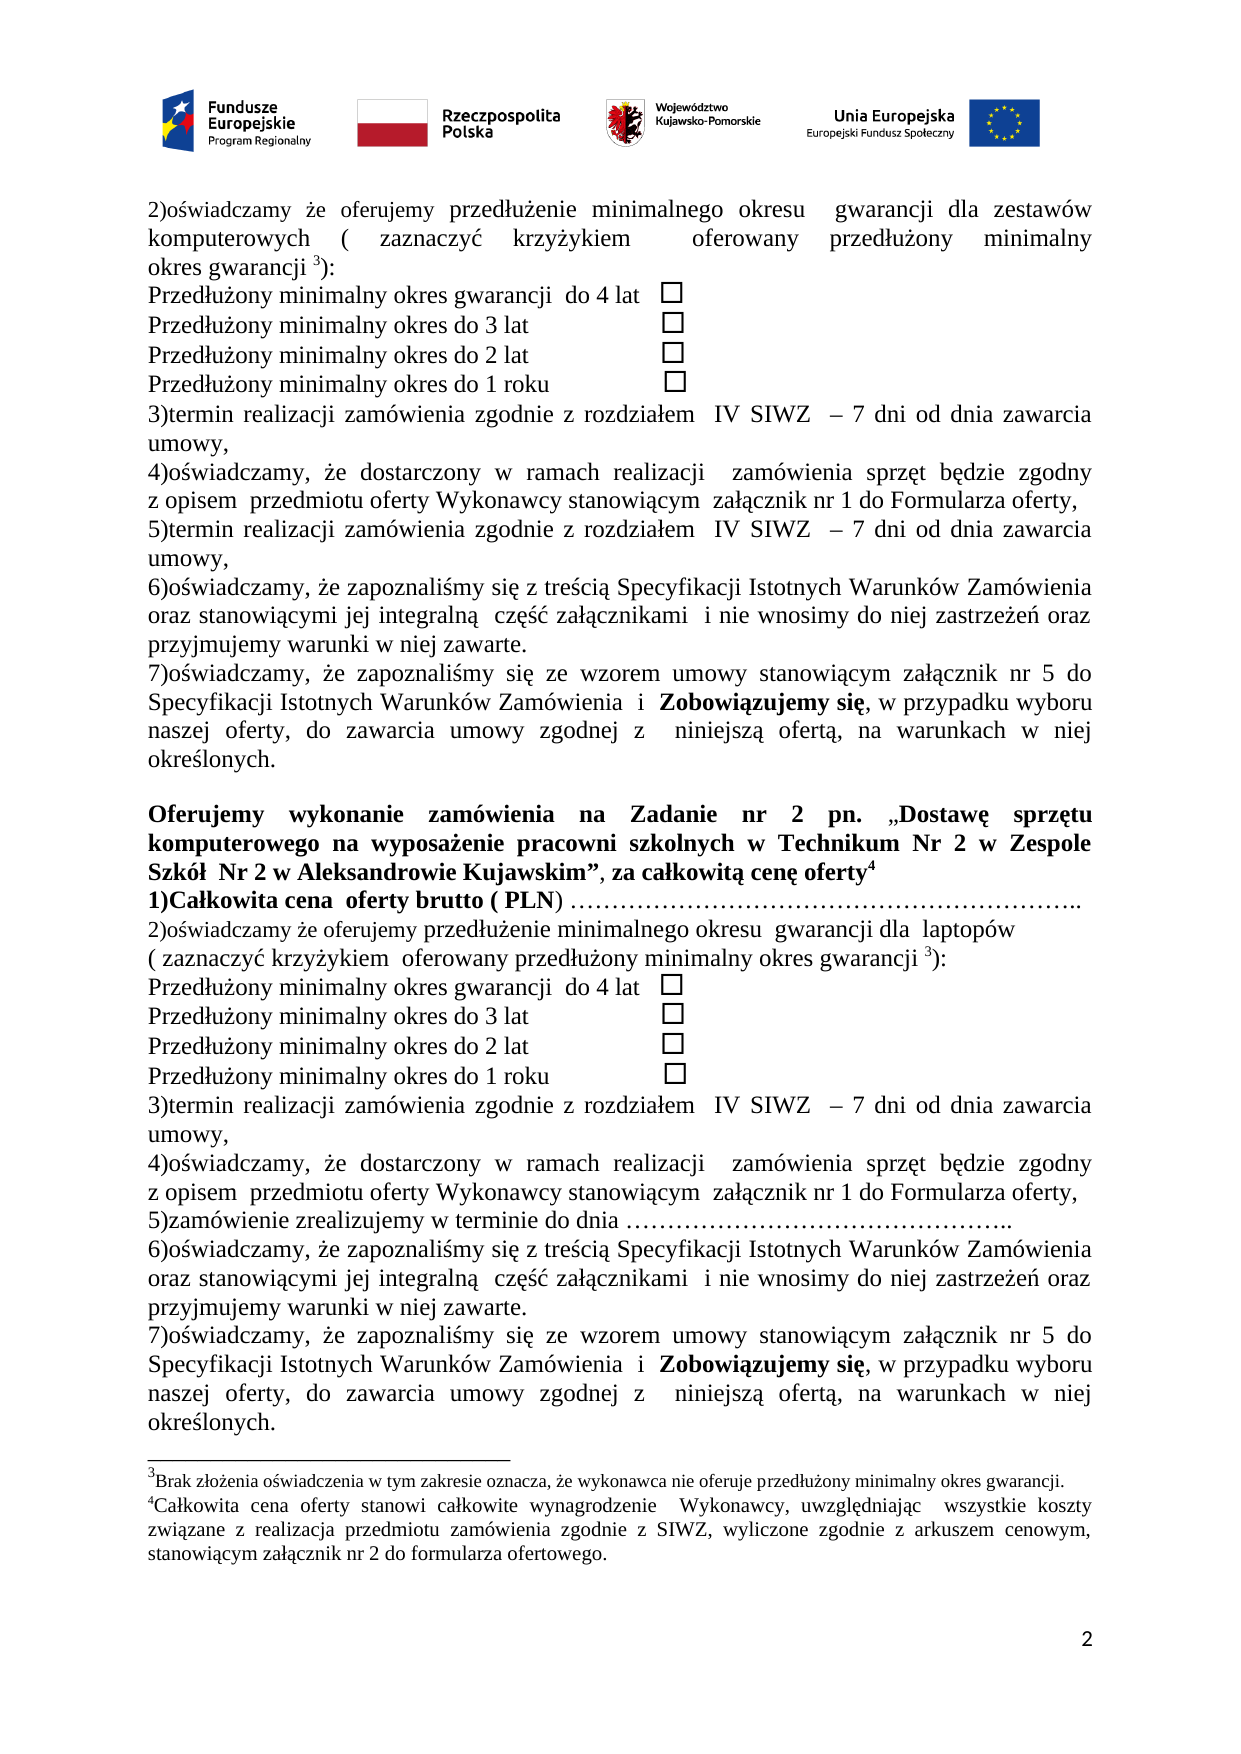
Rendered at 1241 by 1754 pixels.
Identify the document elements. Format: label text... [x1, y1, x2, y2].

text Oferujemy wykonanie zamówienia na Zadanie nr 2 pn. „Dostawę sprzętu komputerowego na wyposażenie pracowni szkolnych w Technikum Nr 2 w Zespole Szkół Nr 2 w Aleksandrowie Kujawskim”, za całkowitą cenę oferty4 [148, 799, 1093, 886]
text 3)termin realizacji zamówienia zgodnie z rozdziałem IV SIWZ – 7 dni od dnia zawarcia umowy, [148, 399, 1093, 457]
text 4)oświadczamy, że dostarczony w ramach realizacji zamówienia sprzęt będzie zgodny z opisem przedmiotu oferty Wykonawcy stanowiącym załącznik nr 1 do Formularza oferty, [148, 1148, 1093, 1206]
text 6)oświadczamy, że zapoznaliśmy się z treścią Specyfikacji Istotnych Warunków Zamówienia oraz stanowiącymi jej integralną część załącznikami i nie wnosimy do niej zastrzeżeń oraz przyjmujemy warunki w niej zawarte. [148, 572, 1093, 658]
text Przedłużony minimalny okres do 1 roku [148, 1061, 1093, 1091]
text 4)oświadczamy, że dostarczony w ramach realizacji zamówienia sprzęt będzie zgodny z opisem przedmiotu oferty Wykonawcy stanowiącym załącznik nr 1 do Formularza oferty, [148, 457, 1093, 514]
text 7)oświadczamy, że zapoznaliśmy się ze wzorem umowy stanowiącym załącznik nr 5 do Specyfikacji Istotnych Warunków Zamówienia i Zobowiązujemy się, w przypadku wyboru naszej oferty, do zawarcia umowy zgodnej z niniejszą ofertą, na warunkach w niej określonych. [148, 1321, 1093, 1436]
text 5)termin realizacji zamówienia zgodnie z rozdziałem IV SIWZ – 7 dni od dnia zawarcia umowy, [148, 514, 1093, 572]
text Przedłużony minimalny okres gwarancji do 4 lat [148, 972, 1093, 1001]
text 3Brak złożenia oświadczenia w tym zakresie oznacza, że wykonawca nie oferuje przedłużony minimalny okres gwarancji. [148, 1464, 1093, 1493]
text 3)termin realizacji zamówienia zgodnie z rozdziałem IV SIWZ – 7 dni od dnia zawarcia umowy, [148, 1091, 1093, 1148]
text Przedłużony minimalny okres do 1 roku [148, 369, 1093, 399]
text 2)oświadczamy że oferujemy przedłużenie minimalnego okresu gwarancji dla laptopów [148, 914, 1093, 943]
text Przedłużony minimalny okres gwarancji do 4 lat [148, 280, 1093, 310]
text 6)oświadczamy, że zapoznaliśmy się z treścią Specyfikacji Istotnych Warunków Zamówienia oraz stanowiącymi jej integralną część załącznikami i nie wnosimy do niej zastrzeżeń oraz przyjmujemy warunki w niej zawarte. [148, 1234, 1093, 1321]
text 5)zamówienie zrealizujemy w terminie do dnia ……………………………………….. [148, 1206, 1093, 1234]
text ( zaznaczyć krzyżykiem oferowany przedłużony minimalny okres gwarancji 3): [148, 943, 1093, 972]
text 1)**nia za ŁĄCZNĄ CENĘ OFERTOWĄ**riumma w rozdziale III SIWZmacją o podstawie do dysponowania tymi osobami, konania zamówienia, aCałkowita cena oferty brutto ( PLN) …………………………………………………….. [148, 886, 1093, 914]
text Przedłużony minimalny okres do 3 lat [148, 1001, 1093, 1031]
text Przedłużony minimalny okres do 2 lat [148, 1031, 1093, 1061]
text Przedłużony minimalny okres do 3 lat [148, 310, 1093, 340]
text 2)oświadczamy że oferujemy przedłużenie minimalnego okresu gwarancji dla zestawów komputerowych ( zaznaczyć krzyżykiem oferowany przedłużony minimalny okres gwarancji 3): [148, 194, 1093, 280]
picture [147, 73, 1055, 167]
text 4Całkowita cena oferty stanowi całkowite wynagrodzenie Wykonawcy, uwzględniając wszystkie koszty związane z realizacja przedmiotu zamówienia zgodnie z SIWZ, wyliczone zgodnie z arkuszem cenowym, stanowiącym załącznik nr 2 do formularza ofertowego. [148, 1493, 1093, 1565]
text 7)oświadczamy, że zapoznaliśmy się ze wzorem umowy stanowiącym załącznik nr 5 do Specyfikacji Istotnych Warunków Zamówienia i Zobowiązujemy się, w przypadku wyboru naszej oferty, do zawarcia umowy zgodnej z niniejszą ofertą, na warunkach w niej określonych. [148, 658, 1093, 773]
text _____________________________ [148, 1436, 1093, 1464]
text Przedłużony minimalny okres do 2 lat [148, 340, 1093, 369]
